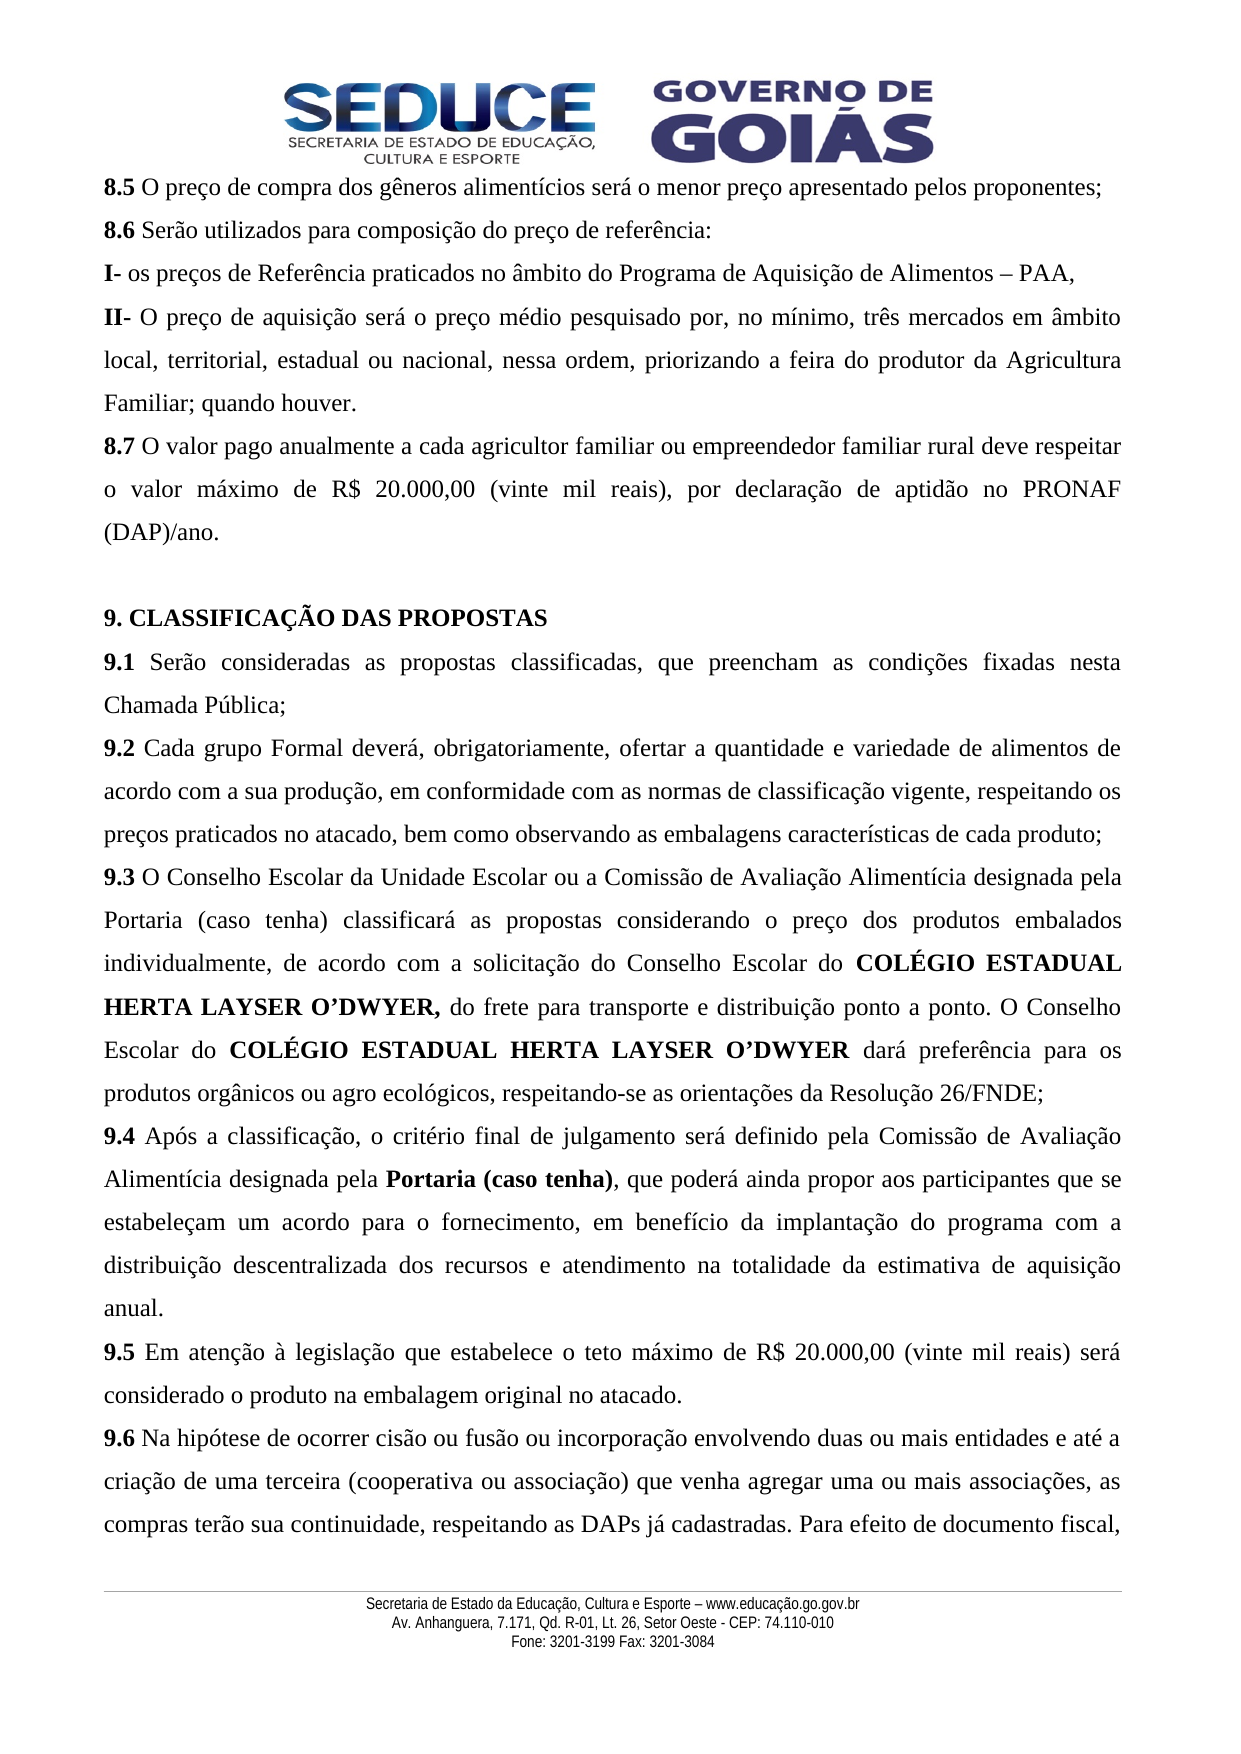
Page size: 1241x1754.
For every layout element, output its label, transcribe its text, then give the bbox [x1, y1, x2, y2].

picture [283, 73, 943, 173]
text I- os preços de Referência praticados no âmbito do Programa de Aquisição de Alimentos – PAA, [103, 258, 1122, 287]
text 8.5 O preço de compra dos gêneros alimentícios será o menor preço apresentado pelos proponentes; [103, 172, 1122, 201]
text 9.3 O Conselho Escolar da Unidade Escolar ou a Comissão de Avaliação Alimentícia designada pela Portaria (caso tenha) classificará as propostas considerando o preço dos produtos embalados individualmente, de acordo com a solicitação do Conselho Escolar do COLÉGIO ESTADUAL HERTA LAYSER O’DWYER, do frete para transporte e distribuição ponto a ponto. O Conselho Escolar do COLÉGIO ESTADUAL HERTA LAYSER O’DWYER dará preferência para os produtos orgânicos ou agro ecológicos, respeitando-se as orientações da Resolução 26/FNDE; [103, 862, 1122, 1107]
text 9.5 Em atenção à legislação que estabelece o teto máximo de R$ 20.000,00 (vinte mil reais) será considerado o produto na embalagem original no atacado. [103, 1337, 1122, 1408]
text 8.6 Serão utilizados para composição do preço de referência: [103, 215, 1122, 244]
text II- O preço de aquisição será o preço médio pesquisado por, no mínimo, três mercados em âmbito local, territorial, estadual ou nacional, nessa ordem, priorizando a feira do produtor da Agricultura Familiar; quando houver. [103, 302, 1122, 417]
text 9.2 Cada grupo Formal deverá, obrigatoriamente, ofertar a quantidade e variedade de alimentos de acordo com a sua produção, em conformidade com as normas de classificação vigente, respeitando os preços praticados no atacado, bem como observando as embalagens características de cada produto; [103, 733, 1122, 848]
text 9. CLASSIFICAÇÃO DAS PROPOSTAS [103, 603, 1122, 632]
text 8.7 O valor pago anualmente a cada agricultor familiar ou empreendedor familiar rural deve respeitar o valor máximo de R$ 20.000,00 (vinte mil reais), por declaração de aptidão no PRONAF (DAP)/ano. [103, 431, 1122, 546]
text 9.4 Após a classificação, o critério final de julgamento será definido pela Comissão de Avaliação Alimentícia designada pela Portaria (caso tenha), que poderá ainda propor aos participantes que se estabeleçam um acordo para o fornecimento, em benefício da implantação do programa com a distribuição descentralizada dos recursos e atendimento na totalidade da estimativa de aquisição anual. [103, 1121, 1122, 1322]
text 9.1 Serão consideradas as propostas classificadas, que preencham as condições fixadas nesta Chamada Pública; [103, 647, 1122, 718]
